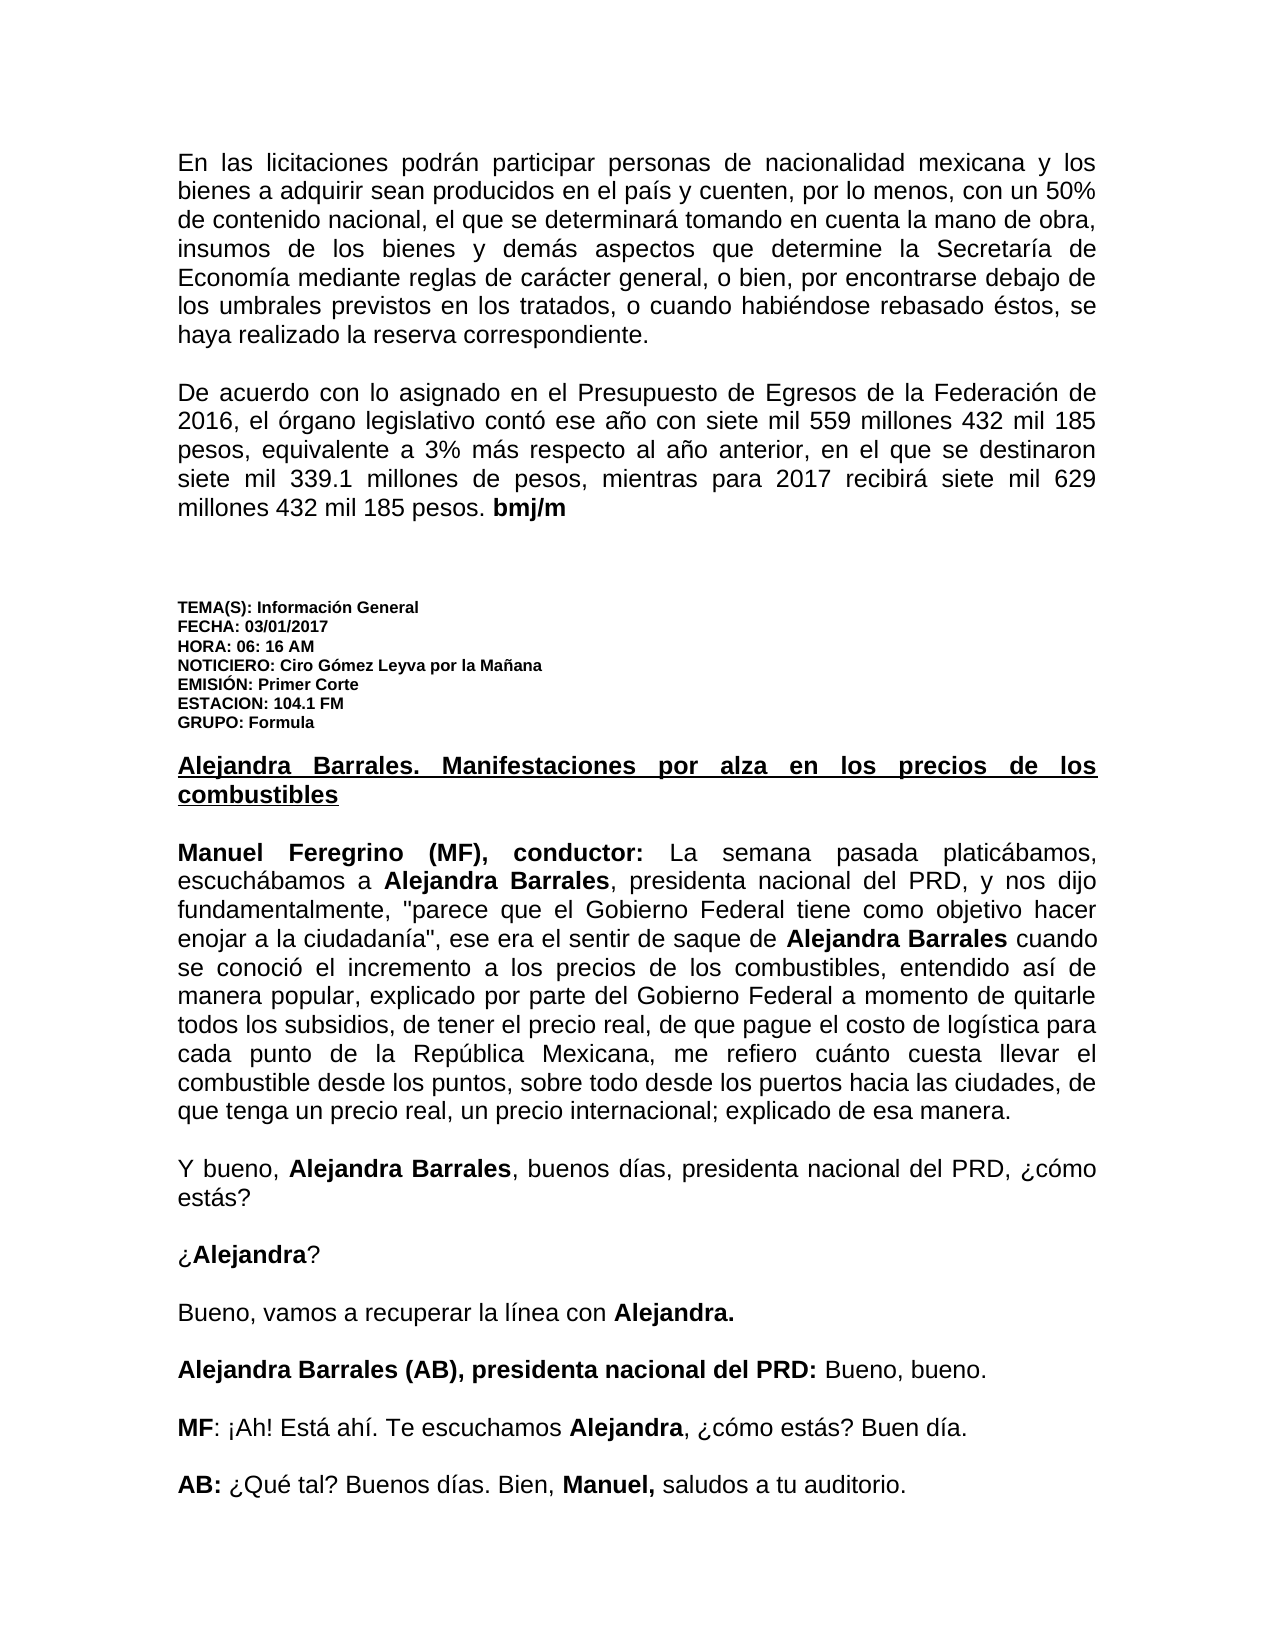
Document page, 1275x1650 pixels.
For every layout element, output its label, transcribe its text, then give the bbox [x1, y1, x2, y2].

text ESTACION: 104.1 FM [177, 694, 1098, 713]
text Alejandra Barrales. Manifestaciones por alza en los precios de los combustibles [177, 777, 1098, 809]
text HORA: 06: 16 AM [177, 636, 1098, 656]
text FECHA: 03/01/2017 [177, 617, 1098, 636]
text TEMA(S): Información General [177, 598, 1098, 617]
text NOTICIERO: Ciro Gómez Leyva por la Mañana [177, 656, 1098, 675]
text Y bueno, Alejandra Barrales, buenos días, presidenta nacional del PRD, ¿cómo estás? [177, 1154, 1098, 1211]
text Alejandra Barrales. Manifestaciones por alza en los precios de los combustibles [177, 751, 1098, 776]
text En las licitaciones podrán participar personas de nacionalidad mexicana y los bienes a adquirir sean producidos en el país y cuenten, por lo menos, con un 50% de contenido nacional, el que se determinará tomando en cuenta la mano de obra, insumos de los bienes y demás aspectos que determine la Secretaría de Economía mediante reglas de carácter general, o bien, por encontrarse debajo de los umbrales previstos en los tratados, o cuando habiéndose rebasado éstos, se haya realizado la reserva correspondiente. [177, 148, 1098, 349]
text GRUPO: Formula [177, 713, 1098, 732]
text Manuel Feregrino (MF), conductor: La semana pasada platicábamos, escuchábamos a Alejandra Barrales, presidenta nacional del PRD, y nos dijo fundamentalmente, "parece que el Gobierno Federal tiene como objetivo hacer enojar a la ciudadanía", ese era el sentir de saque de Alejandra Barrales cuando se conoció el incremento a los precios de los combustibles, entendido así de manera popular, explicado por parte del Gobierno Federal a momento de quitarle todos los subsidios, de tener el precio real, de que pague el costo de logística para cada punto de la República Mexicana, me refiero cuánto cuesta llevar el combustible desde los puntos, sobre todo desde los puertos hacia las ciudades, de que tenga un precio real, un precio internacional; explicado de esa manera. [177, 838, 1098, 1125]
text De acuerdo con lo asignado en el Presupuesto de Egresos de la Federación de 2016, el órgano legislativo contó ese año con siete mil 559 millones 432 mil 185 pesos, equivalente a 3% más respecto al año anterior, en el que se destinaron siete mil 339.1 millones de pesos, mientras para 2017 recibirá siete mil 629 millones 432 mil 185 pesos. bmj/m [177, 378, 1098, 521]
text Bueno, vamos a recuperar la línea con Alejandra. [177, 1298, 1098, 1326]
text EMISIÓN: Primer Corte [177, 675, 1098, 694]
text Alejandra Barrales (AB), presidenta nacional del PRD: Bueno, bueno. [177, 1355, 1098, 1384]
text AB: ¿Qué tal? Buenos días. Bien, Manuel, saludos a tu auditorio. [177, 1470, 1098, 1499]
text ¿Alejandra? [177, 1240, 1098, 1269]
text MF: ¡Ah! Está ahí. Te escuchamos Alejandra, ¿cómo estás? Buen día. [177, 1413, 1098, 1441]
